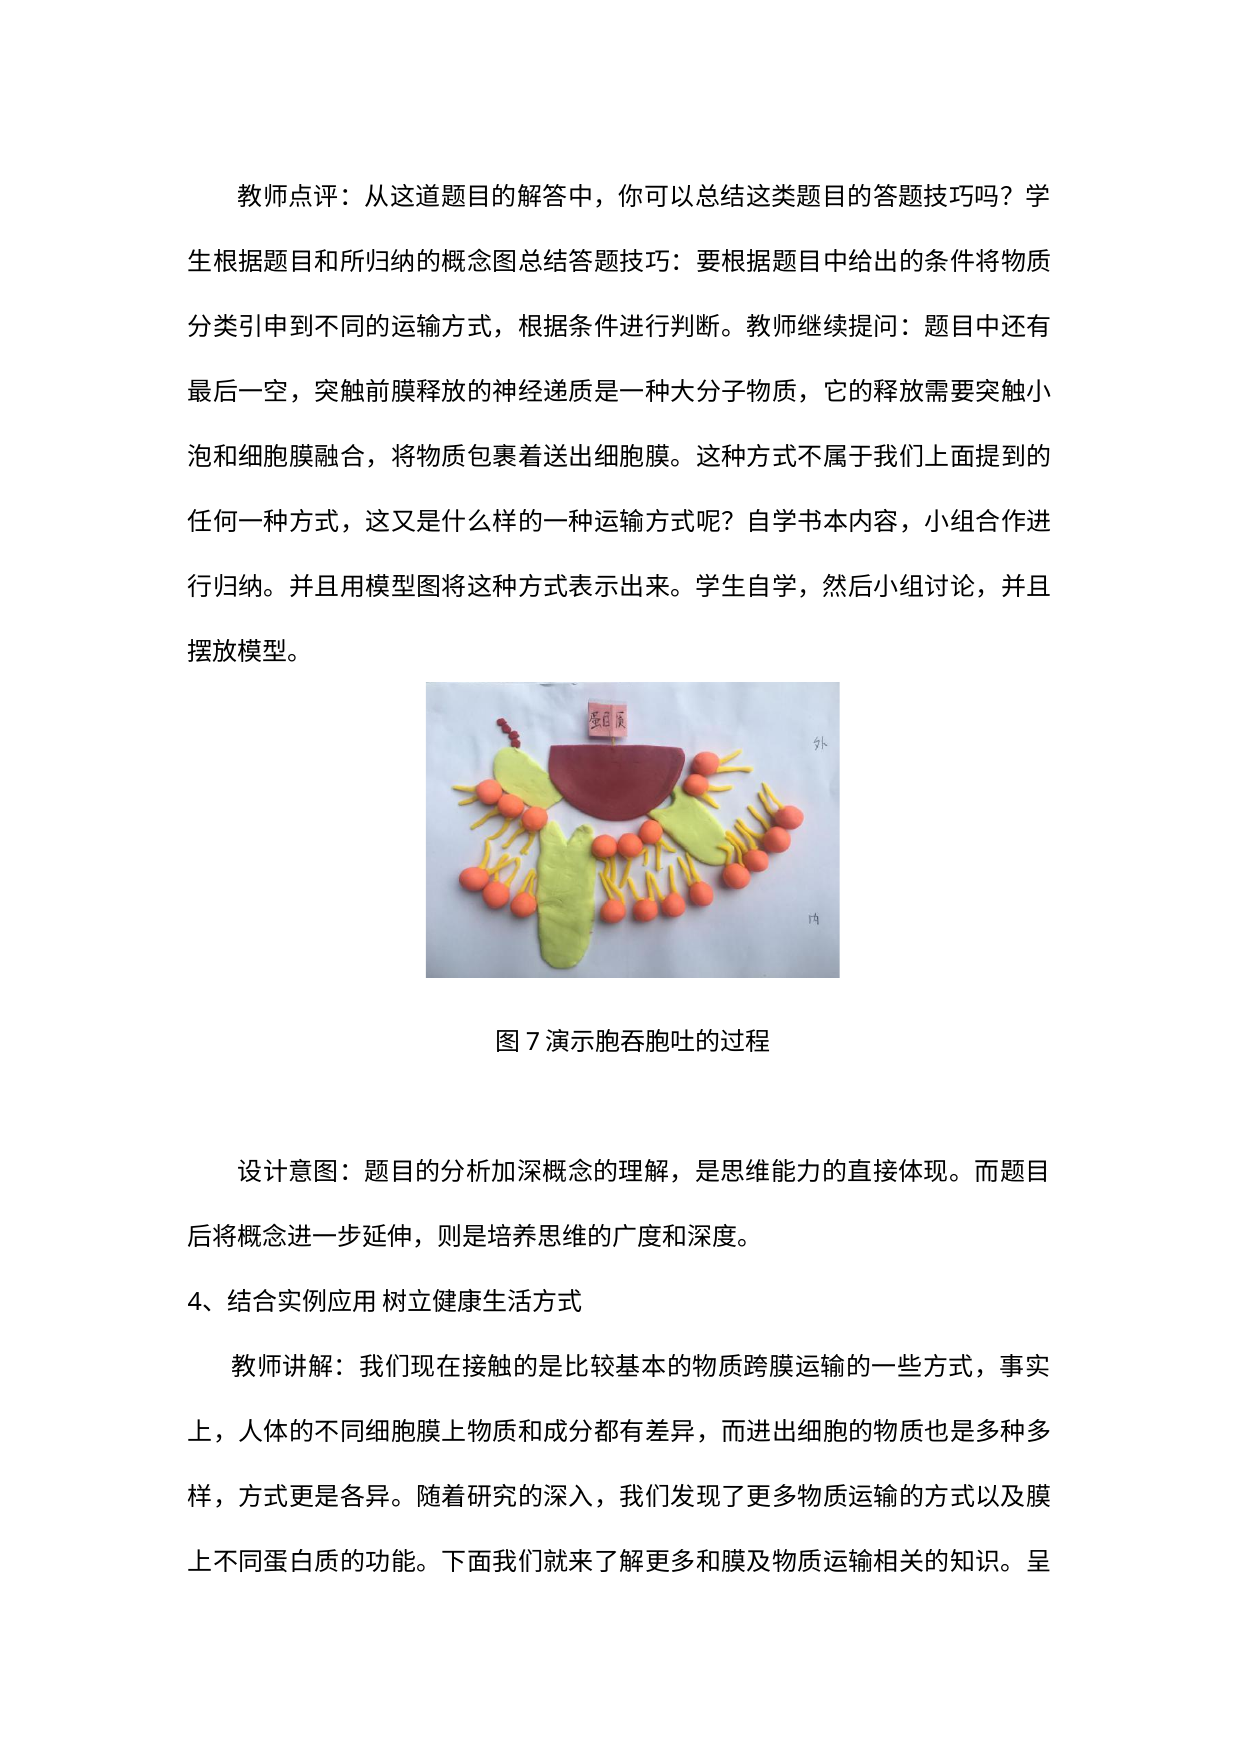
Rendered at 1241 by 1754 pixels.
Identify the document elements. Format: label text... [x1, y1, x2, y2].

text 图7演示胞吞胞吐的过程 [187, 1007, 1053, 1072]
text 教师点评：从这道题目的解答中，你可以总结这类题目的答题技巧吗？学生根据题目和所归纳的概念图总结答题技巧：要根据题目中给出的条件将物质分类引申到不同的运输方式，根据条件进行判断。教师继续提问：题目中还有最后一空，突触前膜释放的神经递质是一种大分子物质，它的释放需要突触小泡和细胞膜融合，将物质包裹着送出细胞膜。这种方式不属于我们上面提到的任何一种方式，这又是什么样的一种运输方式呢？自学书本内容，小组合作进行归纳。并且用模型图将这种方式表示出来。学生自学，然后小组讨论，并且摆放模型。 [187, 162, 1053, 682]
text 4、结合实例应用 树立健康生活方式 [187, 1267, 1053, 1332]
text 设计意图：题目的分析加深概念的理解，是思维能力的直接体现。而题目后将概念进一步延伸，则是培养思维的广度和深度。 [187, 1137, 1053, 1267]
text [187, 1332, 1053, 1592]
picture [425, 682, 840, 978]
